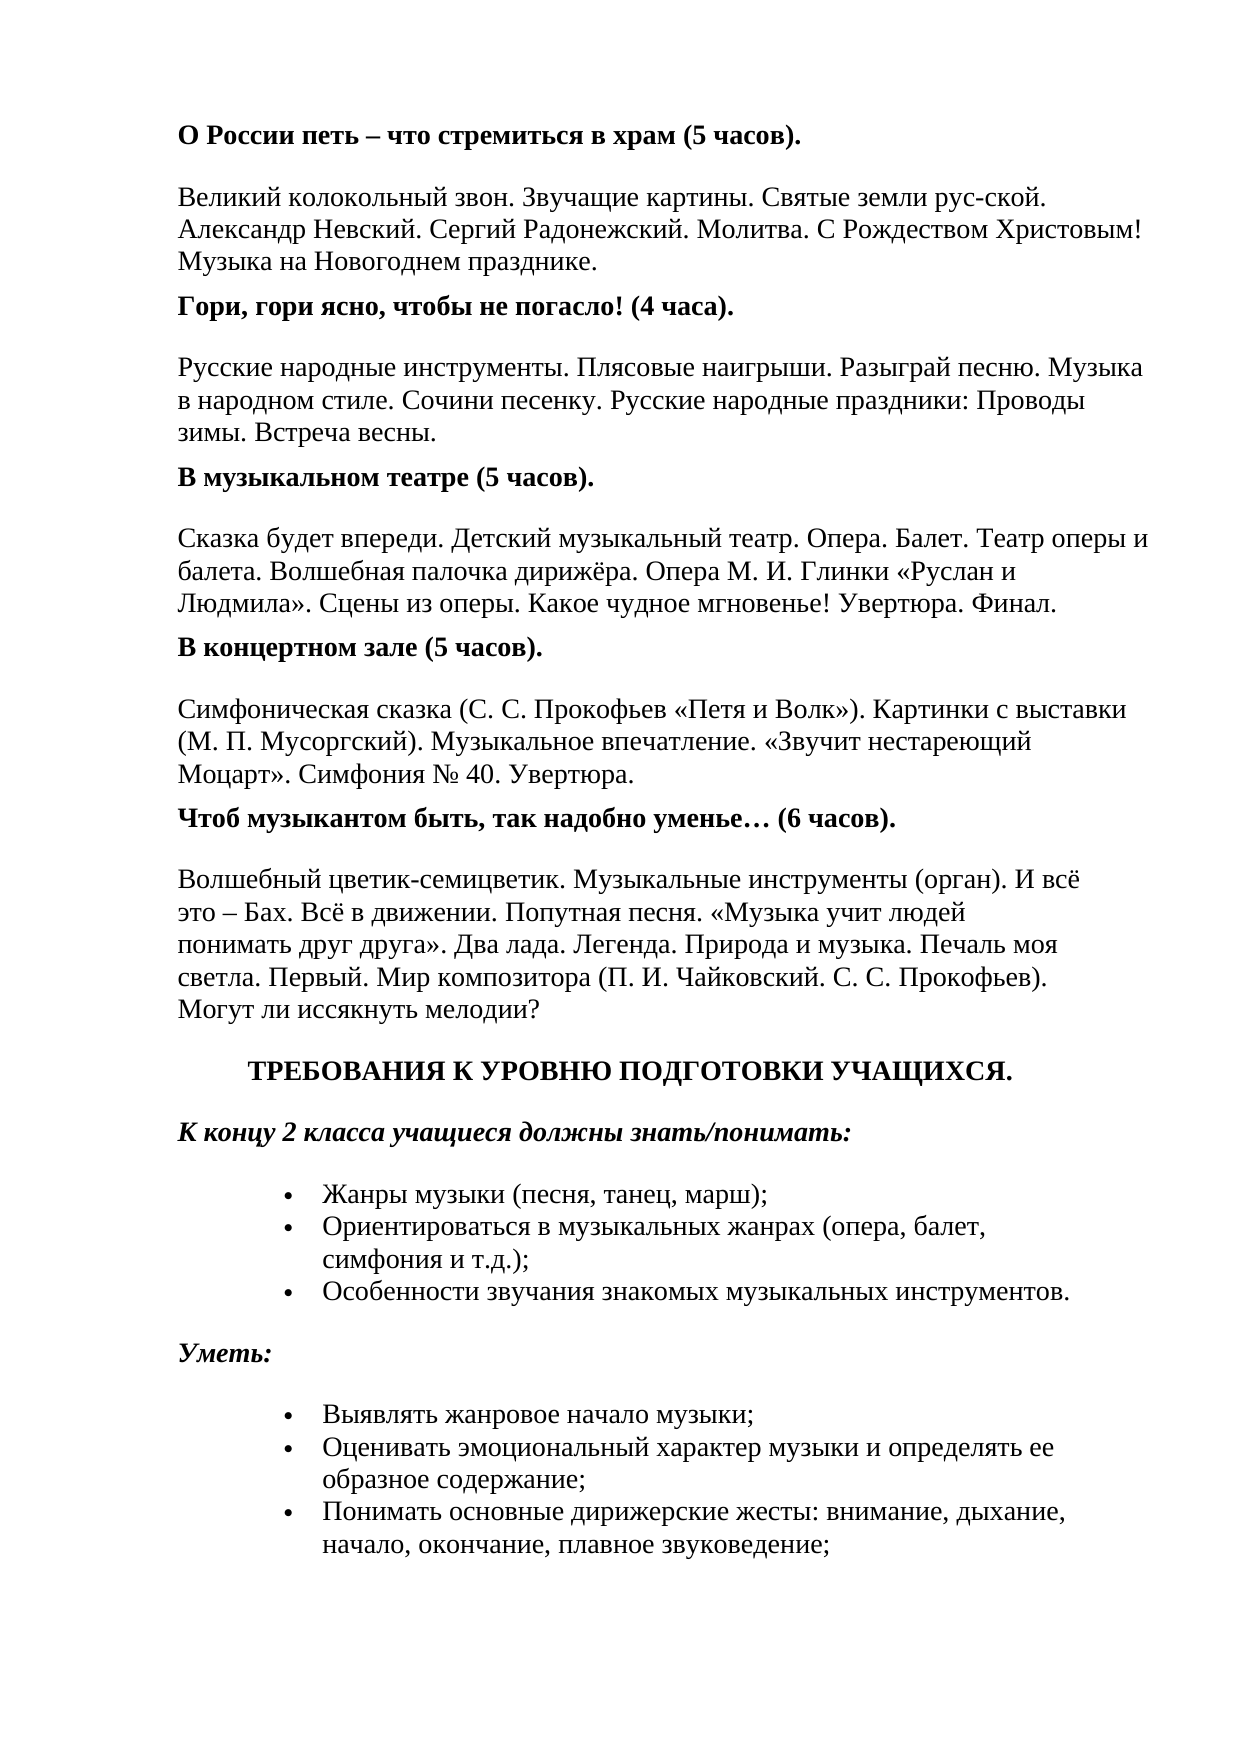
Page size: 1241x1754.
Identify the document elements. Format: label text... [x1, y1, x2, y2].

text Волшебный цветик-семицветик. Музыкальные инструменты (орган). И всё это – Бах. Всё в движении. Попутная песня. «Музыка учит людей понимать друг друга». Два лада. Легенда. Природа и музыка. Печаль моя светла. Первый. Мир композитора (П. И. Чайковский. С. С. Прокофьев). Могут ли иссякнуть мелодии? [177, 863, 1083, 1024]
text В музыкальном театре (5 часов). [177, 459, 1152, 492]
list Жанры музыки (песня, танец, марш); [284, 1177, 1083, 1209]
text Гори, гори ясно, чтобы не погасло! (4 часа). [177, 289, 1152, 321]
text Симфоническая сказка (С. С. Прокофьев «Петя и Волк»). Картинки с выставки (М. П. Мусоргский). Музыкальное впечатление. «Звучит нестареющий Моцарт». Симфония № 40. Увертюра. [177, 692, 1152, 789]
list Особенности звучания знакомых музыкальных инструментов. [284, 1274, 1083, 1306]
text Сказка будет впереди. Детский музыкальный театр. Опера. Балет. Театр оперы и балета. Волшебная палочка дирижёра. Опера М. И. Глинки «Руслан и Людмила». Сцены из оперы. Какое чудное мгновенье! Увертюра. Финал. [177, 521, 1152, 618]
text Уметь: [177, 1336, 1083, 1368]
list Оценивать эмоциональный характер музыки и определять ее образное содержание; [284, 1429, 1083, 1494]
text Русские народные инструменты. Плясовые наигрыши. Разыграй песню. Музыка в народном стиле. Сочини песенку. Русские народные праздники: Проводы зимы. Встреча весны. [177, 350, 1152, 448]
text Чтоб музыкантом быть, так надобно уменье… (6 часов). [177, 801, 1152, 833]
text В концертном зале (5 часов). [177, 630, 1152, 663]
text О России петь – что стремиться в храм (5 часов). [177, 118, 1152, 151]
list Понимать основные дирижерские жесты: внимание, дыхание, начало, окончание, плавное звуковедение; [284, 1494, 1083, 1559]
text ТРЕБОВАНИЯ К УРОВНЮ ПОДГОТОВКИ УЧАЩИХСЯ. [177, 1054, 1083, 1086]
list Выявлять жанровое начало музыки; [284, 1397, 1083, 1429]
text Великий колокольный звон. Звучащие картины. Святые земли рус-ской. Александр Невский. Сергий Радонежский. Молитва. С Рождеством Христовым! Музыка на Новогоднем празднике. [177, 180, 1152, 277]
list Ориентироваться в музыкальных жанрах (опера, балет, симфония и т.д.); [284, 1209, 1083, 1274]
text К концу 2 класса учащиеся должны знать/понимать: [177, 1115, 1083, 1148]
